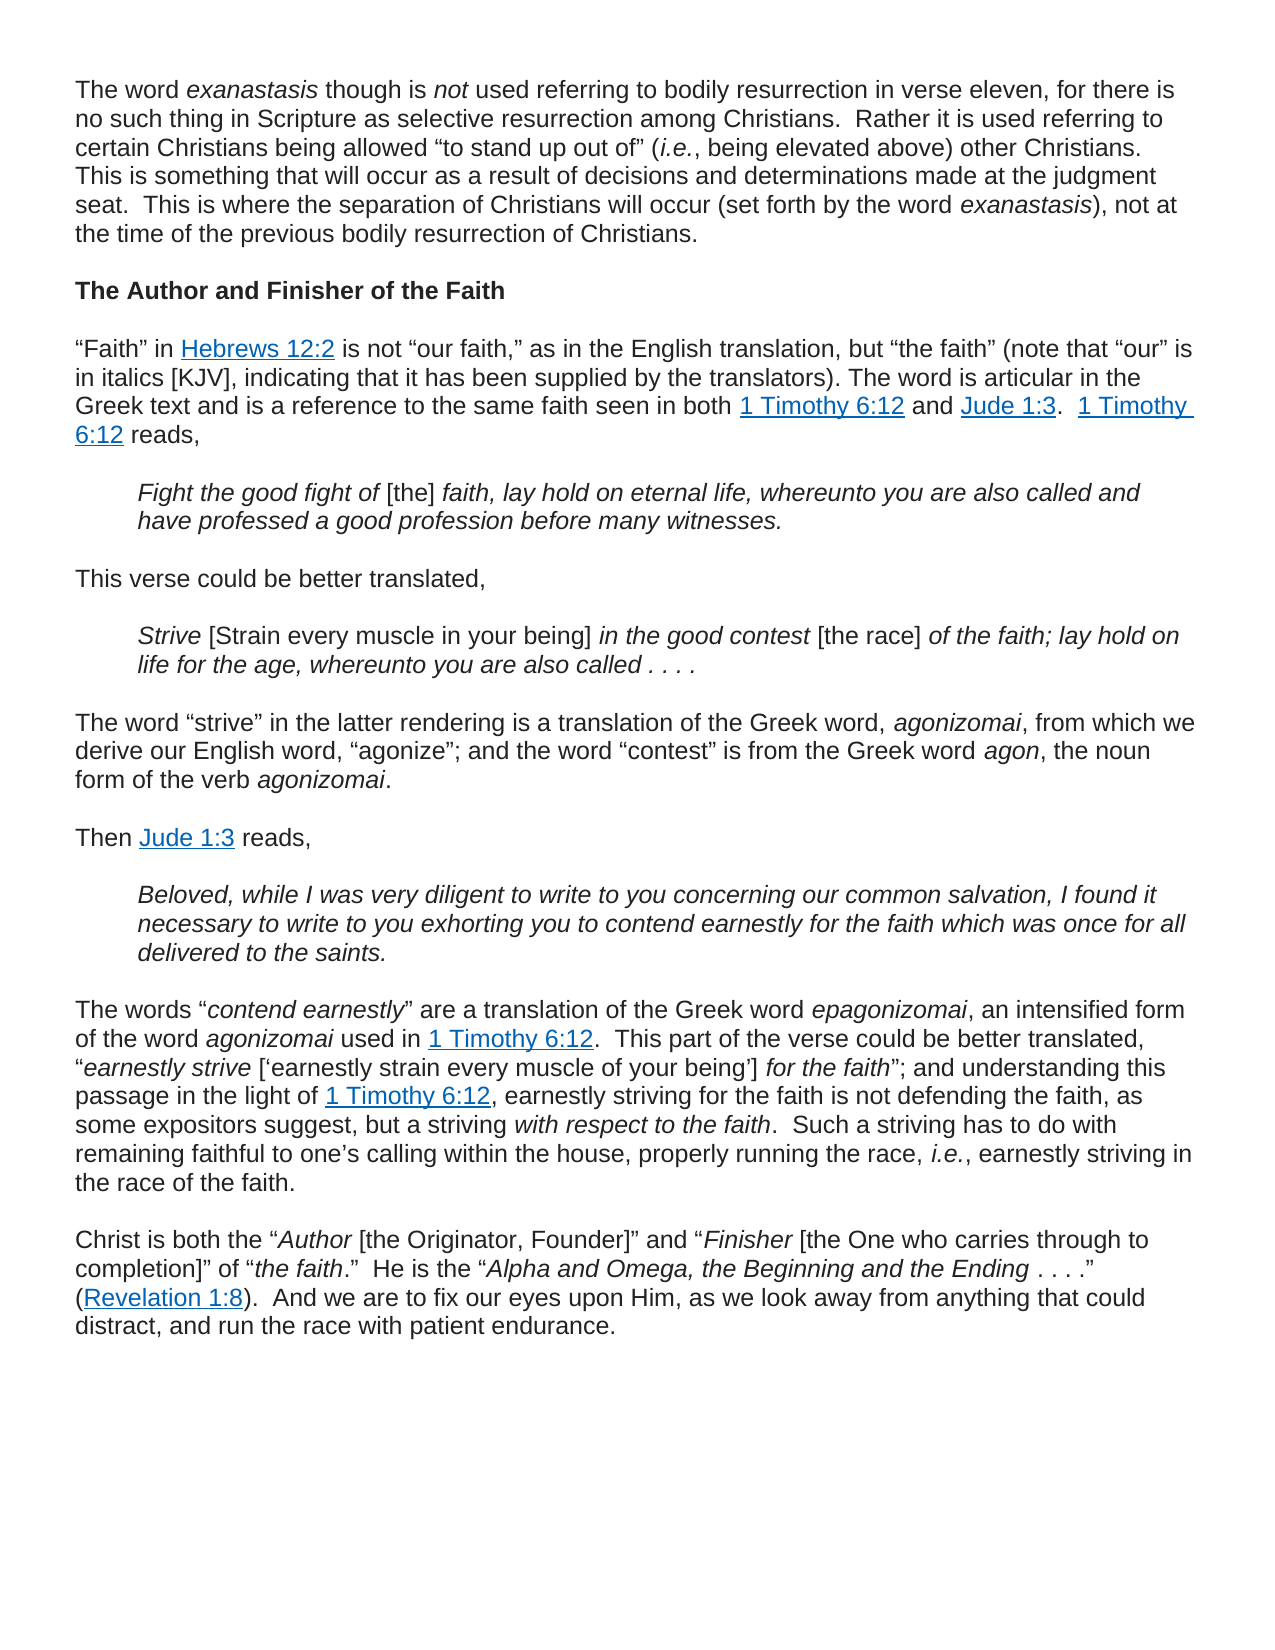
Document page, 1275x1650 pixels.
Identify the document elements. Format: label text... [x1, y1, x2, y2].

text Beloved, while I was very diligent to write to you concerning our common salvation, I found it necessary to write to you exhorting you to contend earnestly for the faith which was once for all delivered to the saints. [137, 880, 1200, 966]
text Then Jude 1:3 reads, [75, 822, 1200, 851]
text Fight the good fight of [the] faith, lay hold on eternal life, whereunto you are also called and have professed a good profession before many witnesses. [137, 477, 1200, 535]
text This verse could be better translated, [75, 564, 1200, 592]
text “Faith” in Hebrews 12:2 is not “our faith,” as in the English translation, but “the faith” (note that “our” is in italics [KJV], indicating that it has been supplied by the translators). The word is articular in the Greek text and is a reference to the same faith seen in both 1 Timothy 6:12 and Jude 1:3. 1 Timothy 6:12 reads, [75, 334, 1200, 449]
text The word “strive” in the latter rendering is a translation of the Greek word, agonizomai, from which we derive our English word, “agonize”; and the word “contest” is from the Greek word agon, the noun form of the verb agonizomai. [75, 707, 1200, 794]
text Christ is both the “Author [the Originator, Founder]” and “Finisher [the One who carries through to completion]” of “the faith.” He is the “Alpha and Omega, the Beginning and the Ending . . . .” (Revelation 1:8). And we are to fix our eyes upon Him, as we look away from anything that could distract, and run the race with patient endurance. [75, 1225, 1200, 1340]
text The word exanastasis though is not used referring to bodily resurrection in verse eleven, for there is no such thing in Scripture as selective resurrection among Christians. Rather it is used referring to certain Christians being allowed “to stand up out of” (i.e., being elevated above) other Christians. This is something that will occur as a result of decisions and determinations made at the judgment seat. This is where the separation of Christians will occur (set forth by the word exanastasis), not at the time of the previous bodily resurrection of Christians. [75, 75, 1200, 247]
text The Author and Finisher of the Faith [75, 276, 1200, 305]
text The words “contend earnestly” are a translation of the Greek word epagonizomai, an intensified form of the word agonizomai used in 1 Timothy 6:12. This part of the verse could be better translated, “earnestly strive [‘earnestly strain every muscle of your being’] for the faith”; and understanding this passage in the light of 1 Timothy 6:12, earnestly striving for the faith is not defending the faith, as some expositors suggest, but a striving with respect to the faith. Such a striving has to do with remaining faithful to one’s calling within the house, properly running the race, i.e., earnestly striving in the race of the faith. [75, 995, 1200, 1196]
text Strive [Strain every muscle in your being] in the good contest [the race] of the faith; lay hold on life for the age, whereunto you are also called . . . . [137, 621, 1200, 679]
